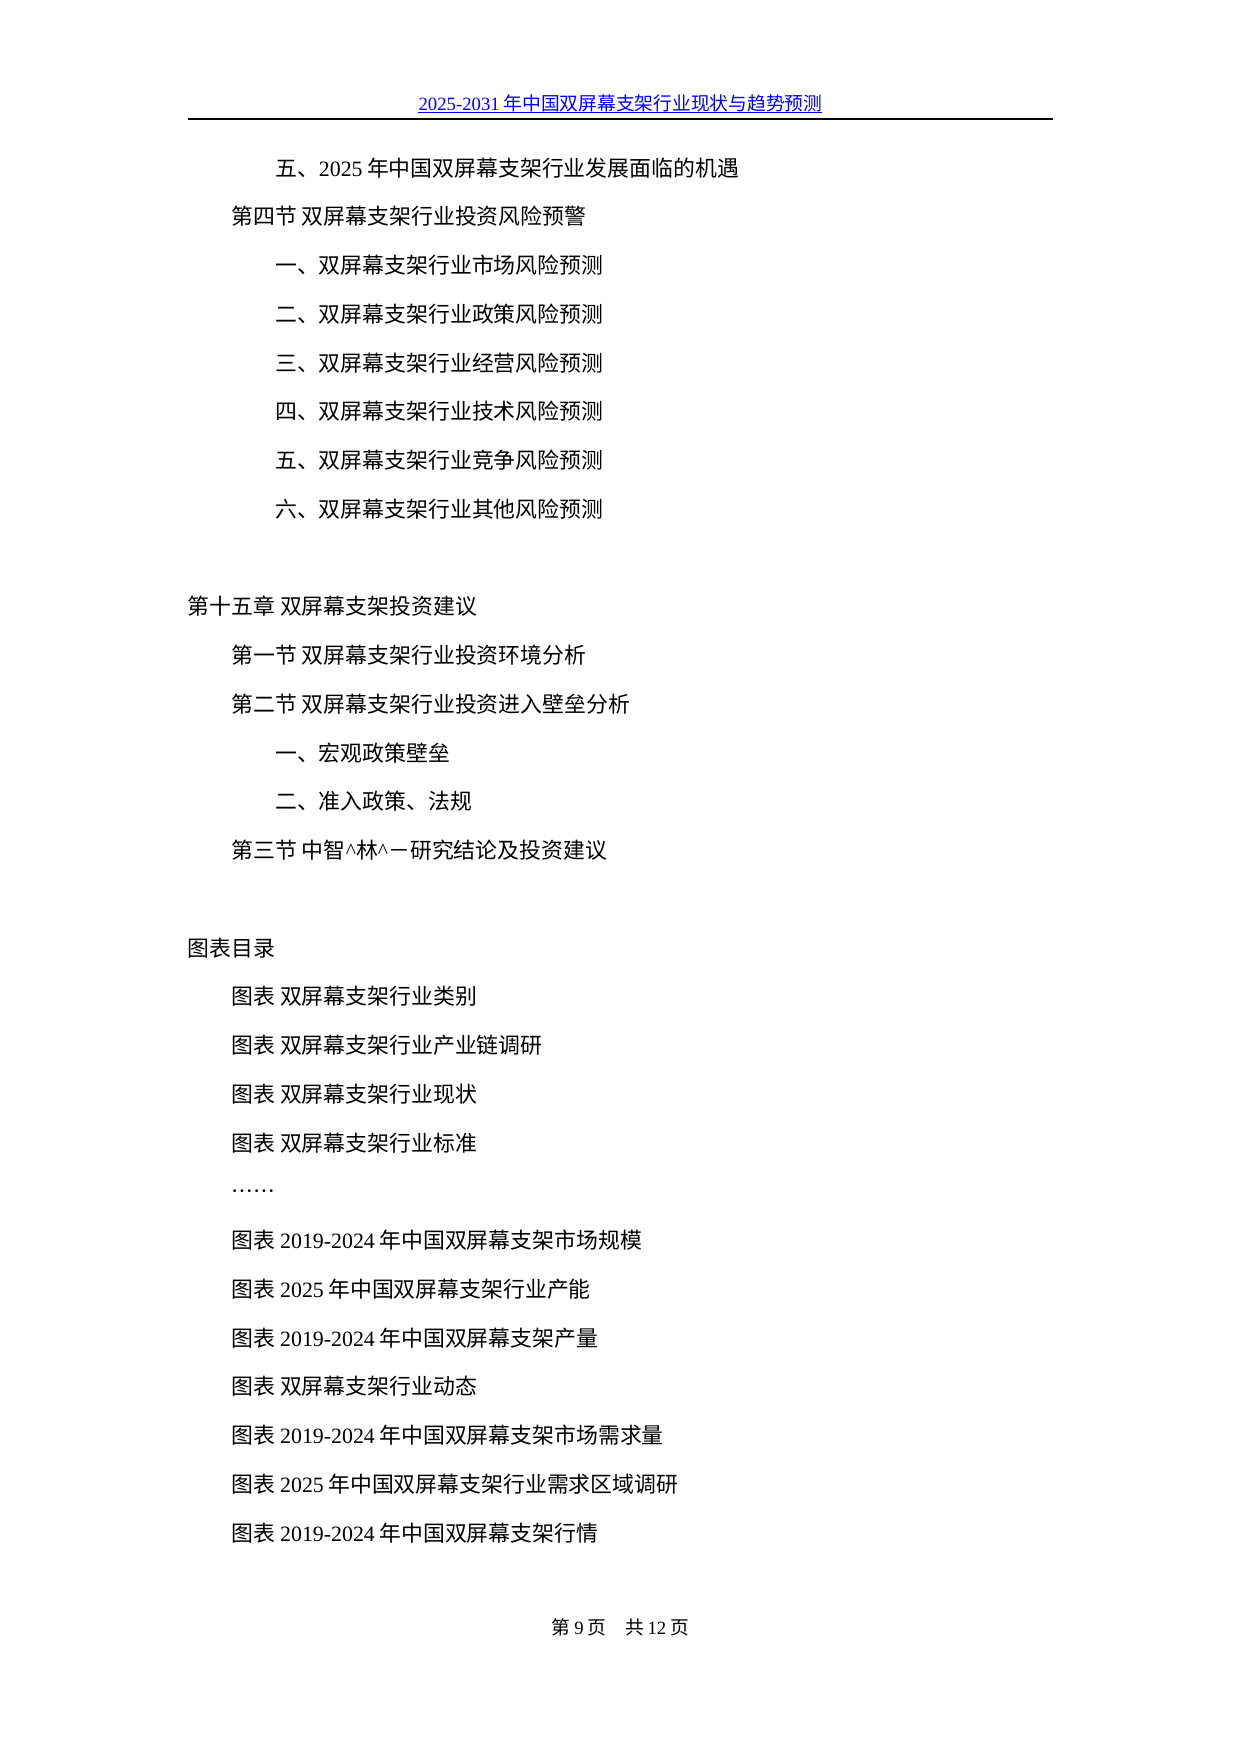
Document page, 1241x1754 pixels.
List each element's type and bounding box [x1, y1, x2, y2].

text [187, 150, 1053, 1548]
